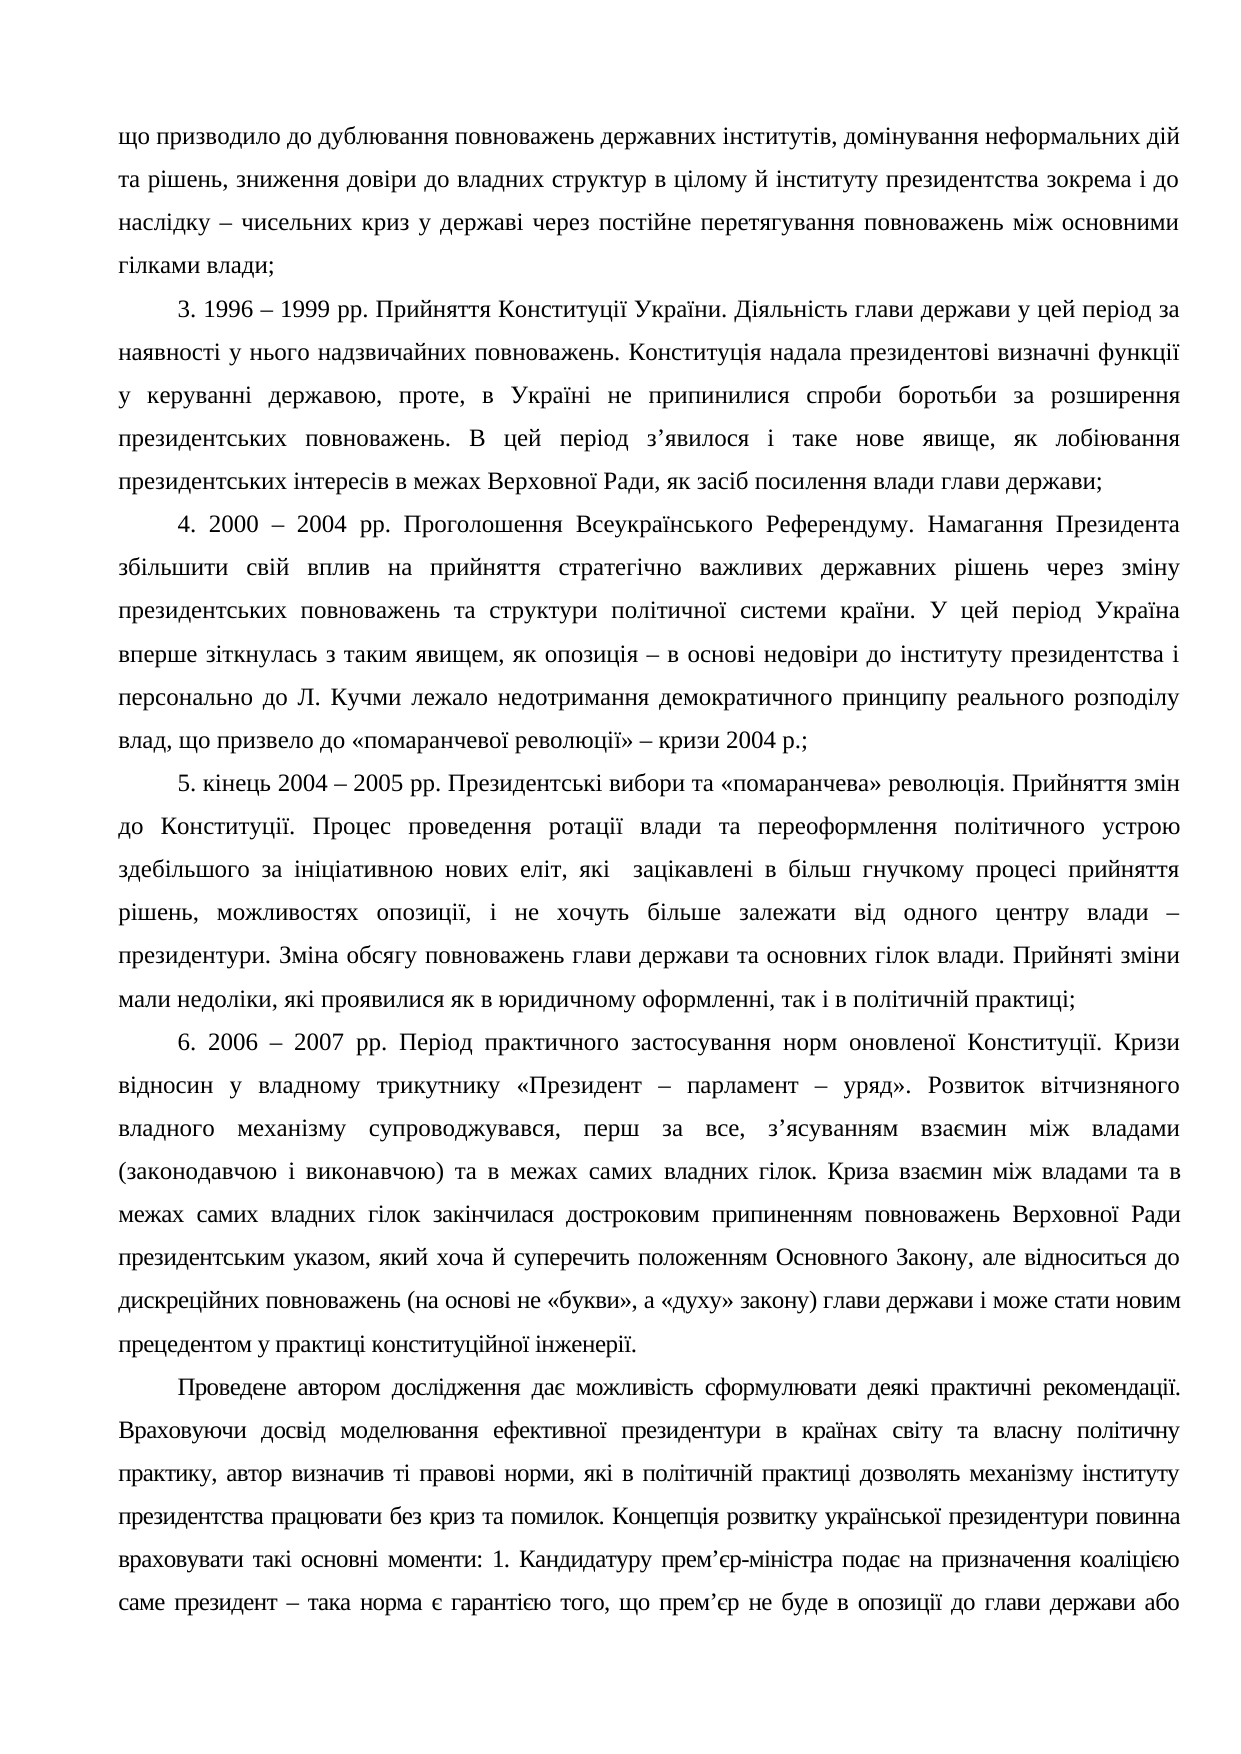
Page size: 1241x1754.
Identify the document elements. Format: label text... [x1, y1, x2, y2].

text 5. кінець 2004 – 2005 рр. Президентські вибори та «помаранчева» революція. Прийняття змін до Конституції. Процес проведення ротації влади та переоформлення політичного устрою здебільшого за ініціативною нових еліт, які зацікавлені в більш гнучкому процесі прийняття рішень, можливостях опозиції, і не хочуть більше залежати від одного центру влади – президентури. Зміна обсягу повноважень глави держави та основних гілок влади. Прийняті зміни мали недоліки, які проявилися як в юридичному оформленні, так і в політичній практиці; [118, 768, 1181, 1012]
text 3. 1996 – 1999 рр. Прийняття Конституції України. Діяльність глави держави у цей період за наявності у нього надзвичайних повноважень. Конституція надала президентові визначні функції у керуванні державою, проте, в Україні не припинилися спроби боротьби за розширення президентських повноважень. В цей період з’явилося і таке нове явище, як лобіювання президентських інтересів в межах Верховної Ради, як засіб посилення влади глави держави; [118, 294, 1181, 495]
text 6. 2006 – 2007 рр. Період практичного застосування норм оновленої Конституції. Кризи відносин у владному трикутнику «Президент – парламент – уряд». Розвиток вітчизняного владного механізму супроводжувався, перш за все, з’ясуванням взаємин між владами (законодавчою і виконавчою) та в межах самих владних гілок. Криза взаємин між владами та в межах самих владних гілок закінчилася достроковим припиненням повноважень Верховної Ради президентським указом, який хоча й суперечить положенням Основного Закону, але відноситься до дискреційних повноважень (на основі не «букви», а «духу» закону) глави держави і може стати новим прецедентом у практиці конституційної інженерії. [118, 1027, 1181, 1357]
text 4. 2000 – 2004 рр. Проголошення Всеукраїнського Референдуму. Намагання Президента збільшити свій вплив на прийняття стратегічно важливих державних рішень через зміну президентських повноважень та структури політичної системи країни. У цей період Україна вперше зіткнулась з таким явищем, як опозиція – в основі недовіри до інституту президентства і персонально до Л. Кучми лежало недотримання демократичного принципу реального розподілу влад, що призвело до «помаранчевої революції» – кризи 2004 р.; [118, 509, 1181, 754]
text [118, 1372, 1181, 1616]
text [118, 121, 1181, 279]
